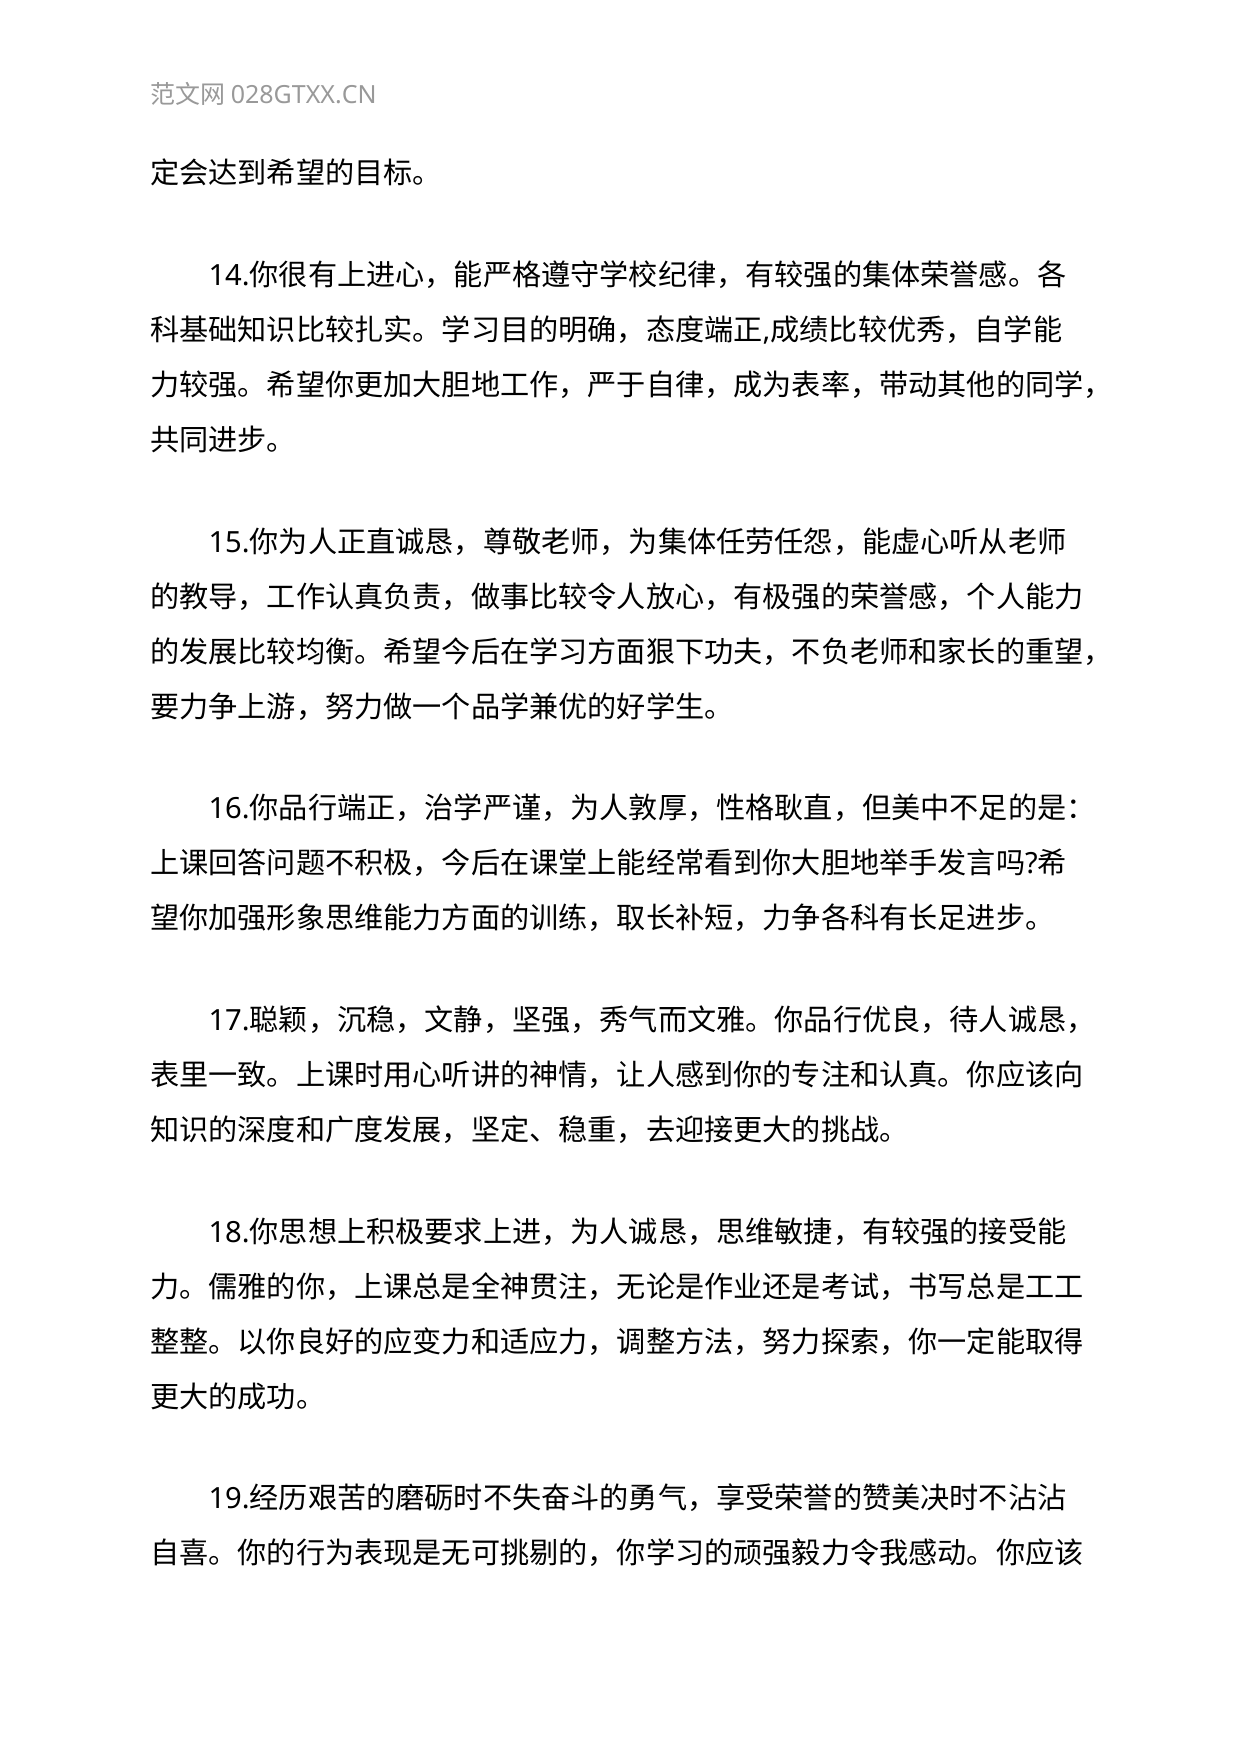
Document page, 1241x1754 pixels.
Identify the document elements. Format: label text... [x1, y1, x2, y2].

text 15.你为人正直诚恳，尊敬老师，为集体任劳任怨，能虚心听从老师的教导，工作认真负责，做事比较令人放心，有极强的荣誉感，个人能力的发展比较均衡。希望今后在学习方面狠下功夫，不负老师和家长的重望，要力争上游，努力做一个品学兼优的好学生。 [150, 518, 1090, 726]
text 14.你很有上进心，能严格遵守学校纪律，有较强的集体荣誉感。各科基础知识比较扎实。学习目的明确，态度端正,成绩比较优秀，自学能力较强。希望你更加大胆地工作，严于自律，成为表率，带动其他的同学，共同进步。 [150, 252, 1090, 459]
text 17.聪颖，沉稳，文静，坚强，秀气而文雅。你品行优良，待人诚恳，表里一致。上课时用心听讲的神情，让人感到你的专注和认真。你应该向知识的深度和广度发展，坚定、稳重，去迎接更大的挑战。 [150, 997, 1090, 1149]
text 18.你思想上积极要求上进，为人诚恳，思维敏捷，有较强的接受能力。儒雅的你，上课总是全神贯注，无论是作业还是考试，书写总是工工整整。以你良好的应变力和适应力，调整方法，努力探索，你一定能取得更大的成功。 [150, 1208, 1090, 1416]
text 16.你品行端正，治学严谨，为人敦厚，性格耿直，但美中不足的是：上课回答问题不积极，今后在课堂上能经常看到你大胆地举手发言吗?希望你加强形象思维能力方面的训练，取长补短，力争各科有长足进步。 [150, 785, 1090, 937]
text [150, 1475, 1090, 1572]
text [150, 150, 1090, 192]
